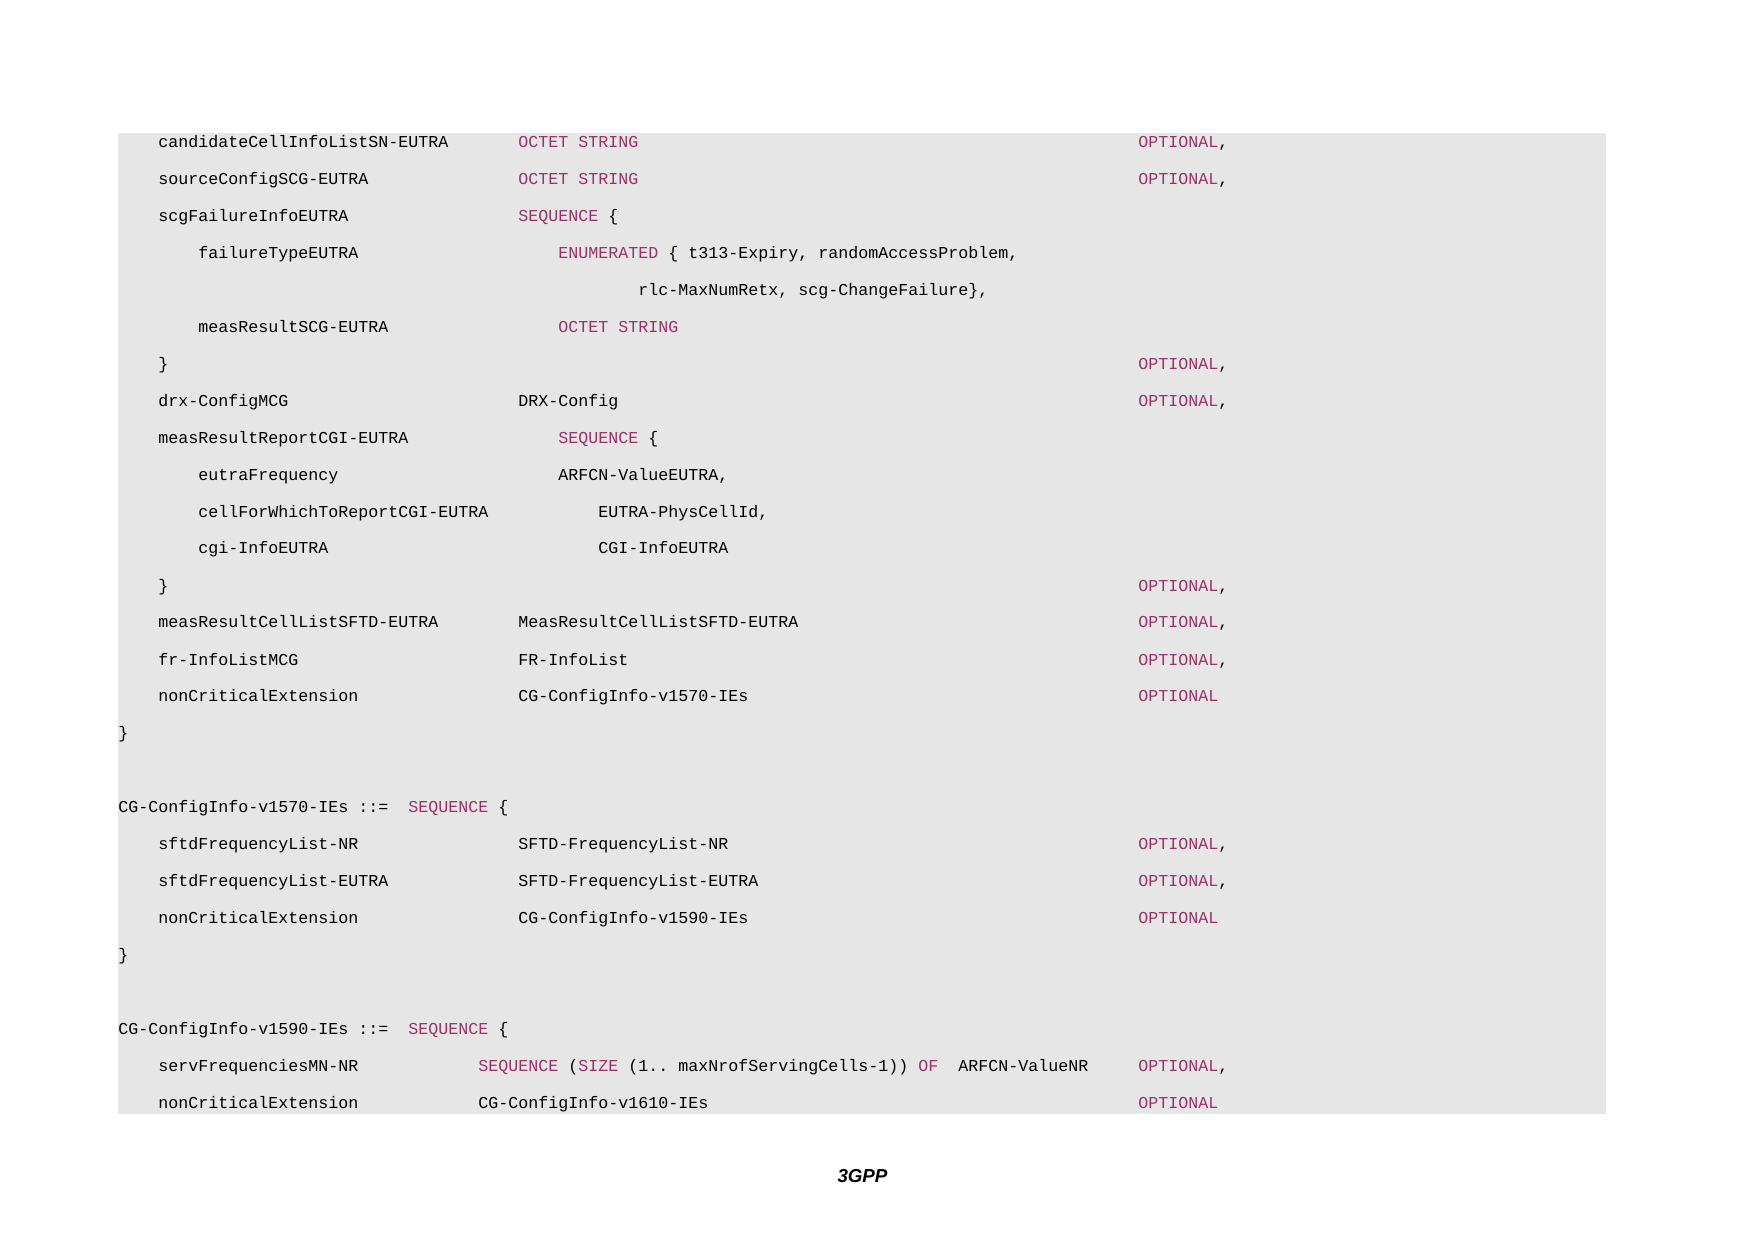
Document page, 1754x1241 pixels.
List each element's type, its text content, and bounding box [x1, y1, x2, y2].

text sftdFrequencyList-EUTRA SFTD-FrequencyList-EUTRA OPTIONAL, [118, 873, 1606, 892]
text nonCriticalExtension CG-ConfigInfo-v1610-IEs OPTIONAL [118, 1095, 1606, 1114]
text measResultCellListSFTD-EUTRA MeasResultCellListSFTD-EUTRA OPTIONAL, [118, 614, 1606, 633]
text fr-InfoListMCG FR-InfoList OPTIONAL, [118, 651, 1606, 670]
text cellForWhichToReportCGI-EUTRA EUTRA-PhysCellId, [118, 503, 1606, 522]
text scgFailureInfoEUTRA SEQUENCE { [118, 207, 1606, 226]
text measResultReportCGI-EUTRA SEQUENCE { [118, 429, 1606, 448]
text } [118, 725, 1606, 744]
text sourceConfigSCG-EUTRA OCTET STRING OPTIONAL, [118, 170, 1606, 189]
text nonCriticalExtension CG-ConfigInfo-v1590-IEs OPTIONAL [118, 910, 1606, 929]
text CG-ConfigInfo-v1570-IEs ::= SEQUENCE { [118, 799, 1606, 818]
text servFrequenciesMN-NR SEQUENCE (SIZE (1.. maxNrofServingCells-1)) OF ARFCN-ValueNR OPTIONAL, [118, 1058, 1606, 1077]
text failureTypeEUTRA ENUMERATED { t313-Expiry, randomAccessProblem, [118, 244, 1606, 263]
text rlc-MaxNumRetx, scg-ChangeFailure}, [118, 281, 1606, 300]
text } OPTIONAL, [118, 355, 1606, 374]
text eutraFrequency ARFCN-ValueEUTRA, [118, 466, 1606, 485]
text nonCriticalExtension CG-ConfigInfo-v1570-IEs OPTIONAL [118, 688, 1606, 707]
text } OPTIONAL, [118, 577, 1606, 596]
text candidateCellInfoListSN-EUTRA OCTET STRING OPTIONAL, [118, 133, 1606, 152]
text CG-ConfigInfo-v1590-IEs ::= SEQUENCE { [118, 1021, 1606, 1040]
text } [118, 947, 1606, 966]
text measResultSCG-EUTRA OCTET STRING [118, 318, 1606, 337]
text drx-ConfigMCG DRX-Config OPTIONAL, [118, 392, 1606, 411]
text sftdFrequencyList-NR SFTD-FrequencyList-NR OPTIONAL, [118, 836, 1606, 855]
text cgi-InfoEUTRA CGI-InfoEUTRA [118, 540, 1606, 559]
